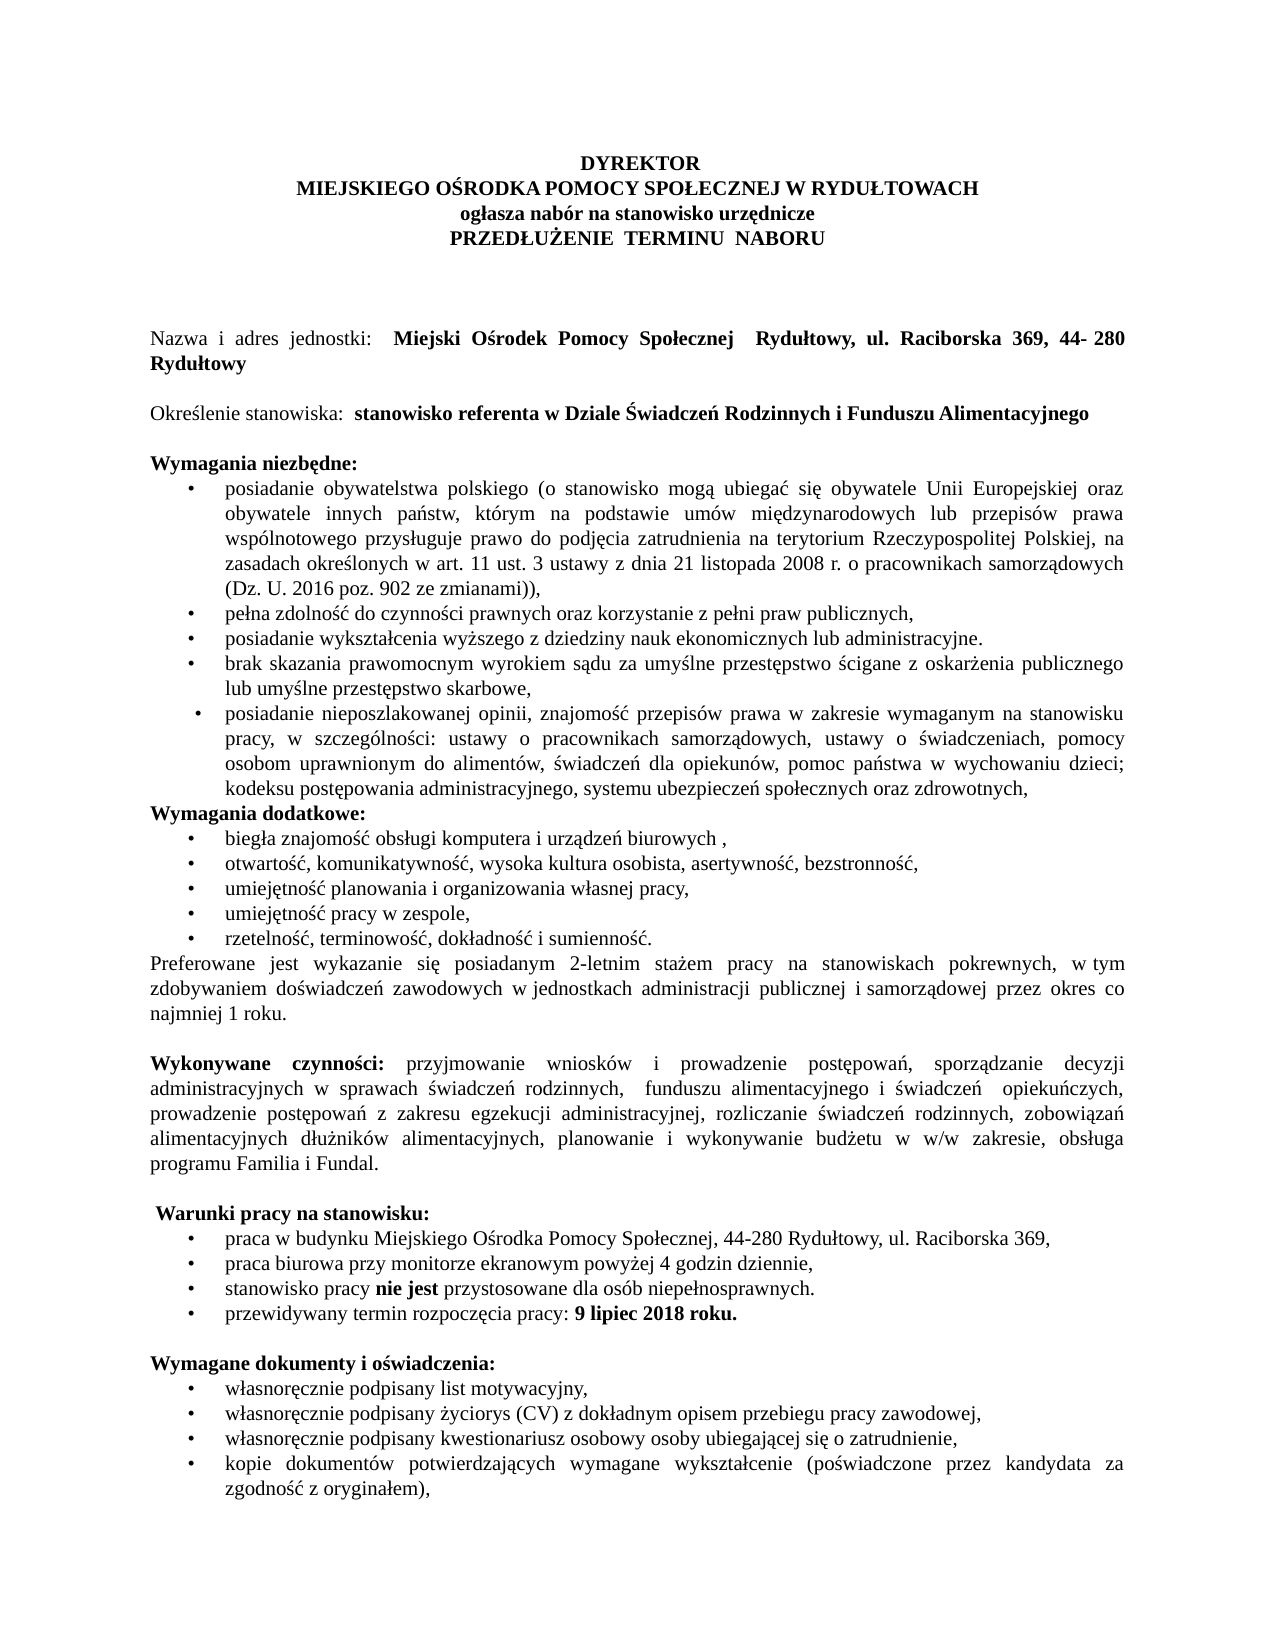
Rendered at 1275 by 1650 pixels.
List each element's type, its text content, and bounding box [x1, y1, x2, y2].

list własnoręcznie podpisany list motywacyjny, [187, 1375, 1125, 1400]
text Preferowane jest wykazanie się posiadanym 2-letnim stażem pracy na stanowiskach pokrewnych, w tym zdobywaniem doświadczeń zawodowych w jednostkach administracji publicznej i samorządowej przez okres co najmniej 1 roku. [150, 950, 1125, 1025]
list biegła znajomość obsługi komputera i urządzeń biurowych , [187, 825, 1125, 850]
list umiejętność planowania i organizowania własnej pracy, [187, 875, 1125, 900]
text MIEJSKIEGO OŚRODKA POMOCY SPOŁECZNEJ W RYDUŁTOWACH [150, 175, 1125, 200]
text Wymagania dodatkowe: [150, 800, 1125, 825]
list posiadanie wykształcenia wyższego z dziedziny nauk ekonomicznych lub administracyjne. [187, 625, 1125, 650]
list pełna zdolność do czynności prawnych oraz korzystanie z pełni praw publicznych, [187, 600, 1125, 625]
list własnoręcznie podpisany kwestionariusz osobowy osoby ubiegającej się o zatrudnienie, [187, 1425, 1125, 1450]
list brak skazania prawomocnym wyrokiem sądu za umyślne przestępstwo ścigane z oskarżenia publicznego lub umyślne przestępstwo skarbowe, [187, 650, 1125, 700]
text ogłasza nabór na stanowisko urzędnicze [150, 200, 1125, 225]
list własnoręcznie podpisany życiorys (CV) z dokładnym opisem przebiegu pracy zawodowej, [187, 1400, 1125, 1425]
list posiadanie nieposzlakowanej opinii, znajomość przepisów prawa w zakresie wymaganym na stanowisku pracy, w szczególności: ustawy o pracownikach samorządowych, ustawy o świadczeniach, pomocy osobom uprawnionym do alimentów, świadczeń dla opiekunów, pomoc państwa w wychowaniu dzieci; kodeksu postępowania administracyjnego, systemu ubezpieczeń społecznych oraz zdrowotnych, [194, 700, 1125, 800]
list praca w budynku Miejskiego Ośrodka Pomocy Społecznej, 44-280 Rydułtowy, ul. Raciborska 369, [187, 1225, 1125, 1250]
text Nazwa i adres jednostki: Miejski Ośrodek Pomocy Społecznej Rydułtowy, ul. Raciborska 369, 44- 280 Rydułtowy [150, 325, 1125, 375]
text PRZEDŁUŻENIE TERMINU NABORU [150, 225, 1125, 250]
list kopie dokumentów potwierdzających wymagane wykształcenie (poświadczone przez kandydata za zgodność z oryginałem), [187, 1450, 1125, 1500]
list umiejętność pracy w zespole, [187, 900, 1125, 925]
list stanowisko pracy nie jest przystosowane dla osób niepełnosprawnych. [187, 1275, 1125, 1300]
list rzetelność, terminowość, dokładność i sumienność. [187, 925, 1125, 950]
list praca biurowa przy monitorze ekranowym powyżej 4 godzin dziennie, [187, 1250, 1125, 1275]
list otwartość, komunikatywność, wysoka kultura osobista, asertywność, bezstronność, [187, 850, 1125, 875]
text Wymagania niezbędne: [150, 450, 1125, 475]
text Wymagane dokumenty i oświadczenia: [150, 1350, 1125, 1375]
list posiadanie obywatelstwa polskiego (o stanowisko mogą ubiegać się obywatele Unii Europejskiej oraz obywatele innych państw, którym na podstawie umów międzynarodowych lub przepisów prawa wspólnotowego przysługuje prawo do podjęcia zatrudnienia na terytorium Rzeczypospolitej Polskiej, na zasadach określonych w art. 11 ust. 3 ustawy z dnia 21 listopada 2008 r. o pracownikach samorządowych (Dz. U. 2016 poz. 902 ze zmianami)), [187, 475, 1125, 600]
list przewidywany termin rozpoczęcia pracy: 9 lipiec 2018 roku. [187, 1300, 1125, 1325]
text Wykonywane czynności: przyjmowanie wniosków i prowadzenie postępowań, sporządzanie decyzji administracyjnych w sprawach świadczeń rodzinnych, funduszu alimentacyjnego i świadczeń opiekuńczych, prowadzenie postępowań z zakresu egzekucji administracyjnej, rozliczanie świadczeń rodzinnych, zobowiązań alimentacyjnych dłużników alimentacyjnych, planowanie i wykonywanie budżetu w w/w zakresie, obsługa programu Familia i Fundal. [150, 1050, 1125, 1175]
text Warunki pracy na stanowisku: [150, 1200, 1125, 1225]
text Określenie stanowiska: stanowisko referenta w Dziale Świadczeń Rodzinnych i Funduszu Alimentacyjnego [150, 400, 1125, 425]
text DYREKTOR [150, 150, 1125, 175]
